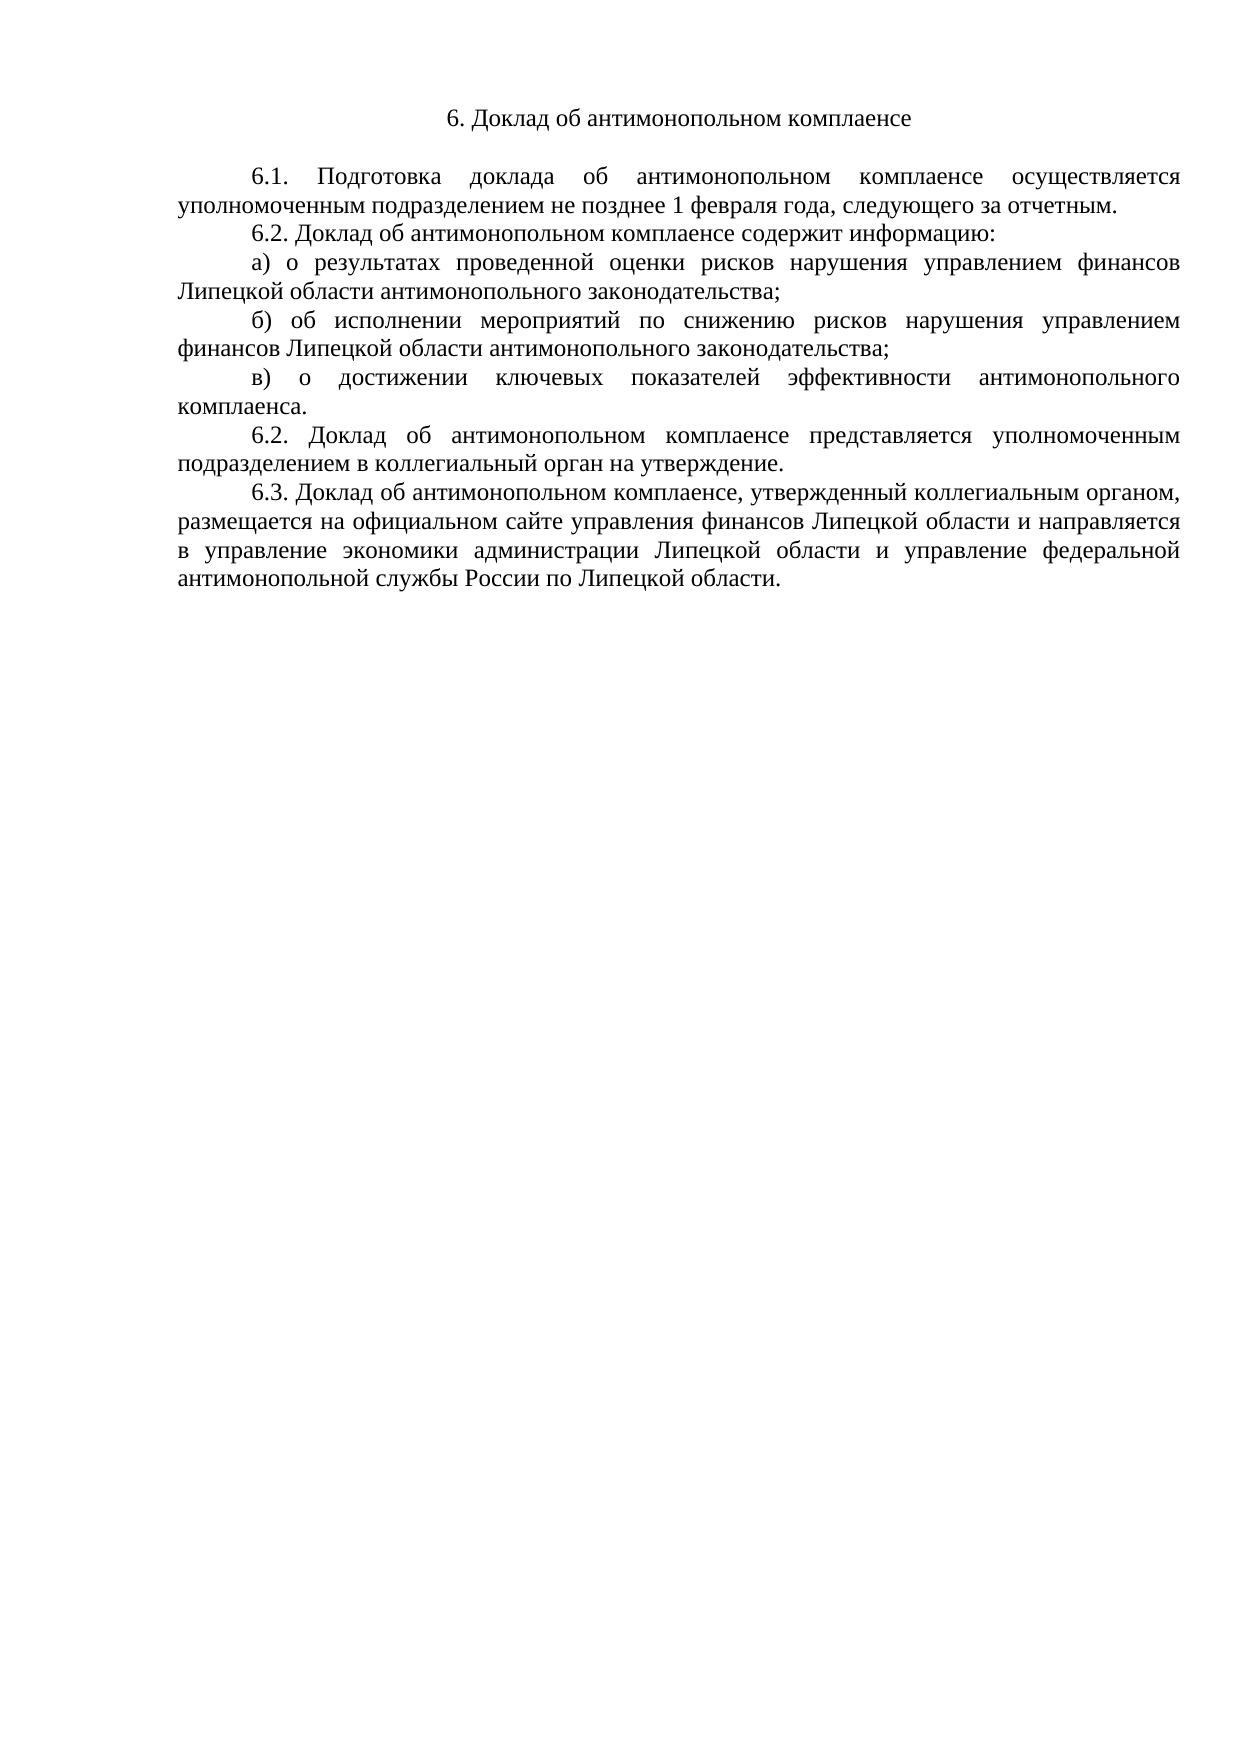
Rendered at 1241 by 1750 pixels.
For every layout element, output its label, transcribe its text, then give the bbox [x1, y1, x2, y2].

text 6. Доклад об антимонопольном комплаенсе [177, 103, 1181, 132]
text б) об исполнении мероприятий по снижению рисков нарушения управлением финансов Липецкой области антимонопольного законодательства; [177, 305, 1181, 362]
text 6.1. Подготовка доклада об антимонопольном комплаенсе осуществляется уполномоченным подразделением не позднее 1 февраля года, следующего за отчетным. [177, 161, 1181, 218]
text 6.2. Доклад об антимонопольном комплаенсе содержит информацию: [177, 218, 1181, 247]
text 6.2. Доклад об антимонопольном комплаенсе представляется уполномоченным подразделением в коллегиальный орган на утверждение. [177, 420, 1181, 477]
text 6.3. Доклад об антимонопольном комплаенсе, утвержденный коллегиальным органом, размещается на официальном сайте управления финансов Липецкой области и направляется в управление экономики администрации Липецкой области и управление федеральной антимонопольной службы России по Липецкой области. [177, 477, 1181, 592]
text а) о результатах проведенной оценки рисков нарушения управлением финансов Липецкой области антимонопольного законодательства; [177, 247, 1181, 305]
text в) о достижении ключевых показателей эффективности антимонопольного комплаенса. [177, 362, 1181, 420]
